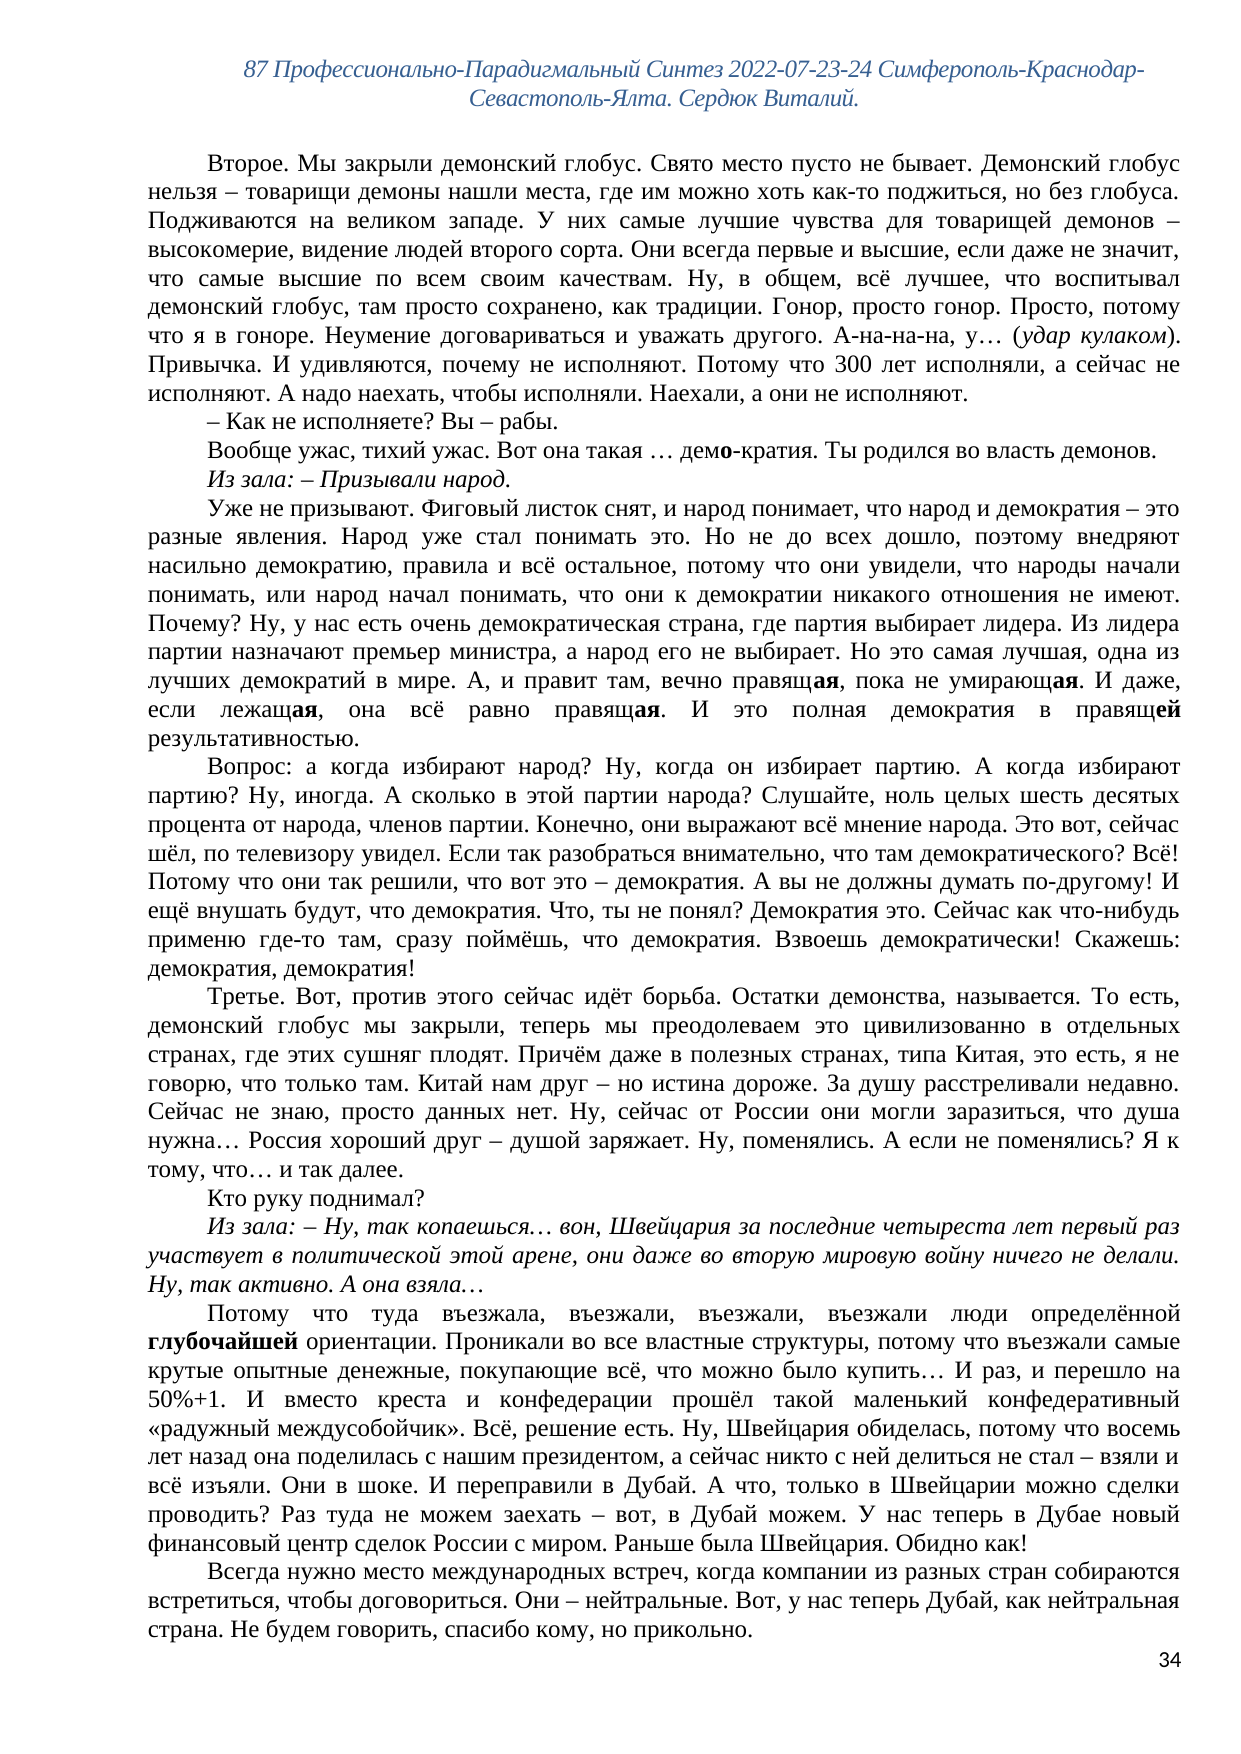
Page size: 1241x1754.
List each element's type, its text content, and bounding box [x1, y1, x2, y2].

text Уже не призывают. Фиговый листок снят, и народ понимает, что народ и демократия – это разные явления. Народ уже стал понимать это. Но не до всех дошло, поэтому внедряют насильно демократию, правила и всё остальное, потому что они увидели, что народы начали понимать, или народ начал понимать, что они к демократии никакого отношения не имеют. Почему? Ну, у нас есть очень демократическая страна, где партия выбирает лидера. Из лидера партии назначают премьер министра, а народ его не выбирает. Но это самая лучшая, одна из лучших демократий в мире. А, и правит там, вечно правящая, пока не умирающая. И даже, если лежащая, она всё равно правящая. И это полная демократия в правящей результативностью. [148, 493, 1181, 751]
text Второе. Мы закрыли демонский глобус. Свято место пусто не бывает. Демонский глобус нельзя – товарищи демоны нашли места, где им можно хоть как-то поджиться, но без глобуса. Подживаются на великом западе. У них самые лучшие чувства для товарищей демонов – высокомерие, видение людей второго сорта. Они всегда первые и высшие, если даже не значит, что самые высшие по всем своим качествам. Ну, в общем, всё лучшее, что воспитывал демонский глобус, там просто сохранено, как традиции. Гонор, просто гонор. Просто, потому что я в гоноре. Неумение договариваться и уважать другого. А-на-на-на, у… (удар кулаком). Привычка. И удивляются, почему не исполняют. Потому что 300 лет исполняли, а сейчас не исполняют. А надо наехать, чтобы исполняли. Наехали, а они не исполняют. [148, 148, 1181, 406]
text Вопрос: а когда избирают народ? Ну, когда он избирает партию. А когда избирают партию? Ну, иногда. А сколько в этой партии народа? Слушайте, ноль целых шесть десятых процента от народа, членов партии. Конечно, они выражают всё мнение народа. Это вот, сейчас шёл, по телевизору увидел. Если так разобраться внимательно, что там демократического? Всё! Потому что они так решили, что вот это – демократия. А вы не должны думать по-другому! И ещё внушать будут, что демократия. Что, ты не понял? Демократия это. Сейчас как что-нибудь применю где-то там, сразу поймёшь, что демократия. Взвоешь демократически! Скажешь: демократия, демократия! [148, 751, 1181, 981]
text Всегда нужно место международных встреч, когда компании из разных стран собираются встретиться, чтобы договориться. Они – нейтральные. Вот, у нас теперь Дубай, как нейтральная страна. Не будем говорить, спасибо кому, но прикольно. [148, 1556, 1181, 1643]
text Потому что туда въезжала, въезжали, въезжали, въезжали люди определённой глубочайшей ориентации. Проникали во все властные структуры, потому что въезжали самые крутые опытные денежные, покупающие всё, что можно было купить… И раз, и перешло на 50%+1. И вместо креста и конфедерации прошёл такой маленький конфедеративный «радужный междусобойчик». Всё, решение есть. Ну, Швейцария обиделась, потому что восемь лет назад она поделилась с нашим президентом, а сейчас никто с ней делиться не стал – взяли и всё изъяли. Они в шоке. И переправили в Дубай. А что, только в Швейцарии можно сделки проводить? Раз туда не можем заехать – вот, в Дубай можем. У нас теперь в Дубае новый финансовый центр сделок России с миром. Раньше была Швейцария. Обидно как! [148, 1298, 1181, 1556]
text Кто руку поднимал? [148, 1183, 1181, 1211]
text Из зала: – Ну, так копаешься… вон, Швейцария за последние четыреста лет первый раз участвует в политической этой арене, они даже во вторую мировую войну ничего не делали. Ну, так активно. А она взяла… [148, 1211, 1181, 1298]
text Вообще ужас, тихий ужас. Вот она такая … демо-кратия. Ты родился во власть демонов. [148, 435, 1181, 464]
text Третье. Вот, против этого сейчас идёт борьба. Остатки демонства, называется. То есть, демонский глобус мы закрыли, теперь мы преодолеваем это цивилизованно в отдельных странах, где этих сушняг плодят. Причём даже в полезных странах, типа Китая, это есть, я не говорю, что только там. Китай нам друг – но истина дороже. За душу расстреливали недавно. Сейчас не знаю, просто данных нет. Ну, сейчас от России они могли заразиться, что душа нужна… Россия хороший друг – душой заряжает. Ну, поменялись. А если не поменялись? Я к тому, что… и так далее. [148, 981, 1181, 1183]
text – Как не исполняете? Вы – рабы. [148, 406, 1181, 435]
text Из зала: – Призывали народ. [148, 464, 1181, 493]
